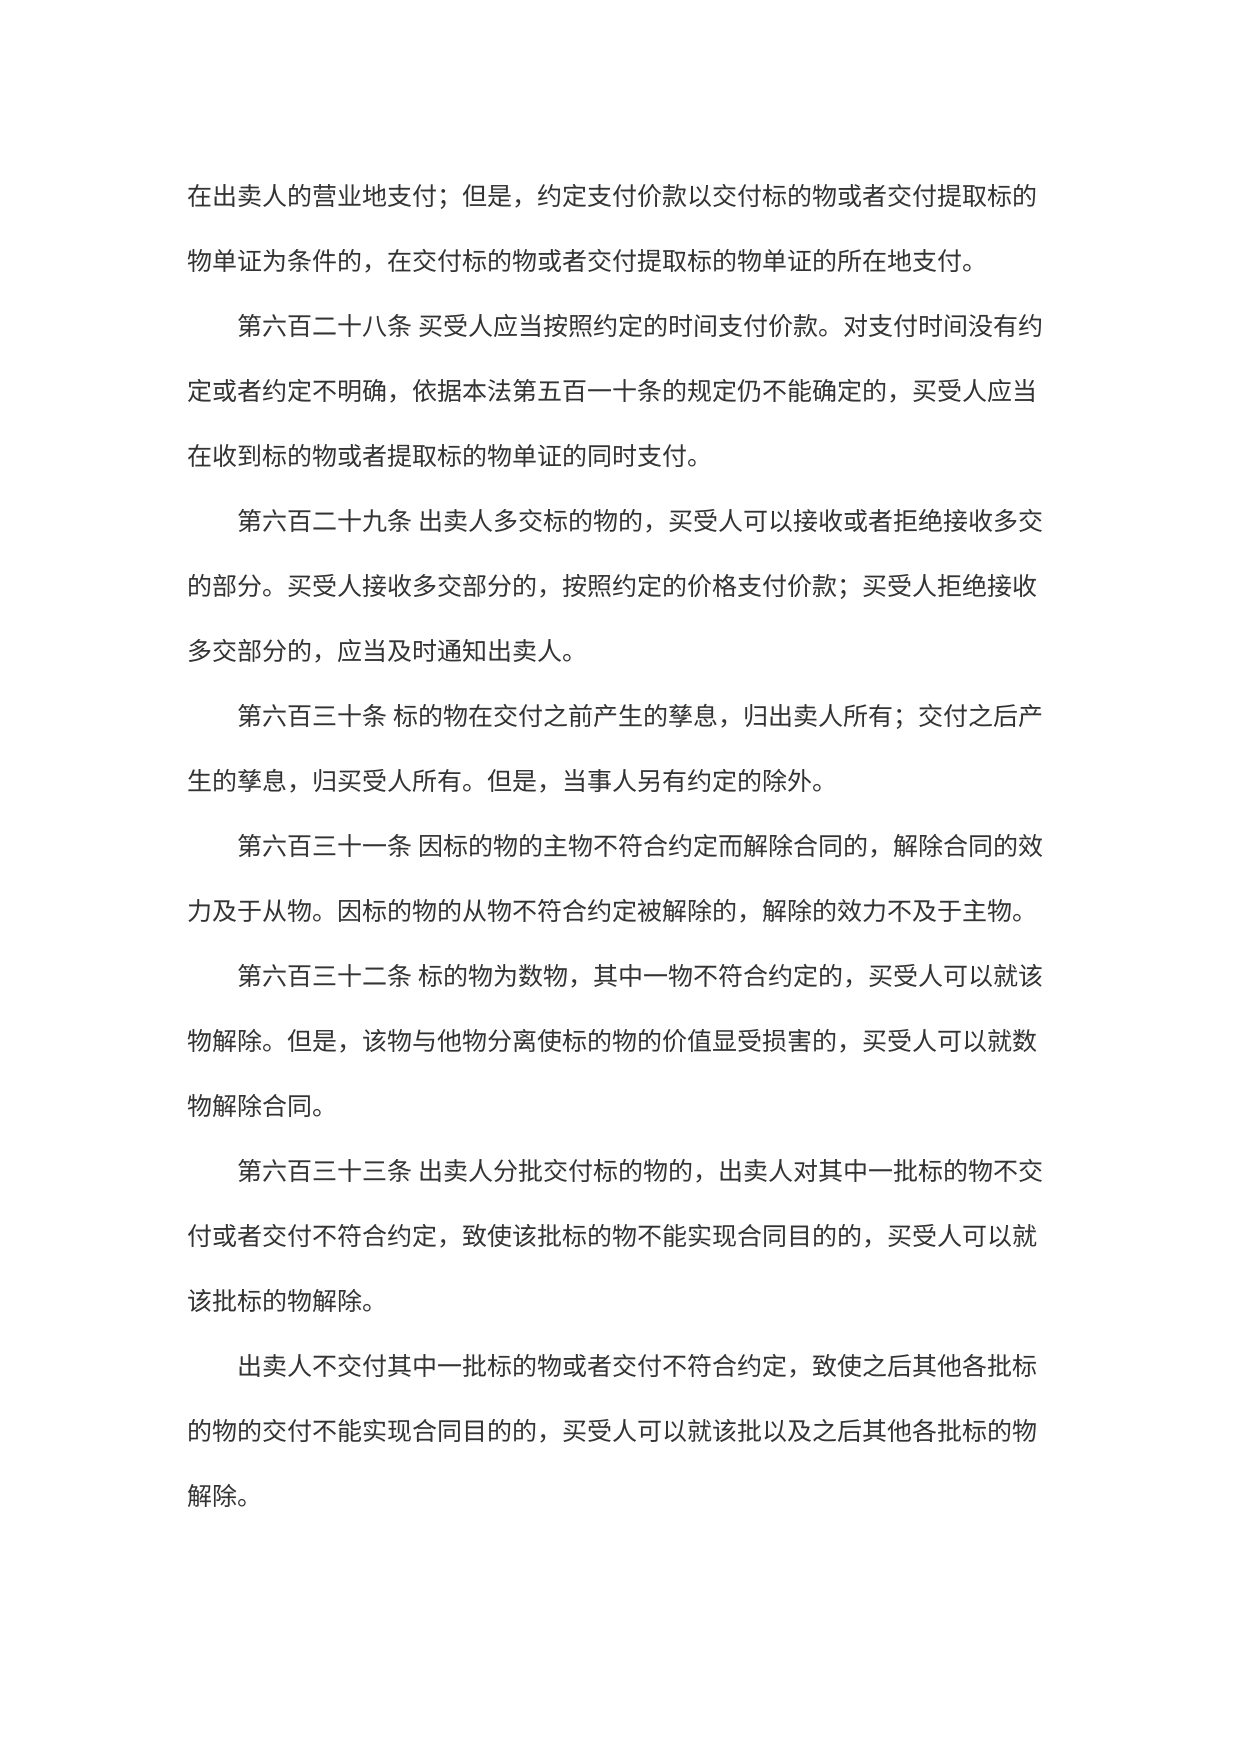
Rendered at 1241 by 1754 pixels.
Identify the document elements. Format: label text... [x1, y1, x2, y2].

text 第六百二十九条 出卖人多交标的物的，买受人可以接收或者拒绝接收多交的部分。买受人接收多交部分的，按照约定的价格支付价款；买受人拒绝接收多交部分的，应当及时通知出卖人。 [187, 487, 1053, 682]
text 第六百三十三条 出卖人分批交付标的物的，出卖人对其中一批标的物不交付或者交付不符合约定，致使该批标的物不能实现合同目的的，买受人可以就该批标的物解除。 [187, 1137, 1053, 1332]
text 第六百三十二条 标的物为数物，其中一物不符合约定的，买受人可以就该物解除。但是，该物与他物分离使标的物的价值显受损害的，买受人可以就数物解除合同。 [187, 942, 1053, 1137]
text 第六百三十条 标的物在交付之前产生的孳息，归出卖人所有；交付之后产生的孳息，归买受人所有。但是，当事人另有约定的除外。 [187, 682, 1053, 812]
text 出卖人不交付其中一批标的物或者交付不符合约定，致使之后其他各批标的物的交付不能实现合同目的的，买受人可以就该批以及之后其他各批标的物解除。 [187, 1332, 1053, 1527]
text 第六百三十一条 因标的物的主物不符合约定而解除合同的，解除合同的效力及于从物。因标的物的从物不符合约定被解除的，解除的效力不及于主物。 [187, 812, 1053, 942]
text 第六百二十八条 买受人应当按照约定的时间支付价款。对支付时间没有约定或者约定不明确，依据本法第五百一十条的规定仍不能确定的，买受人应当在收到标的物或者提取标的物单证的同时支付。 [187, 292, 1053, 487]
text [187, 162, 1053, 292]
